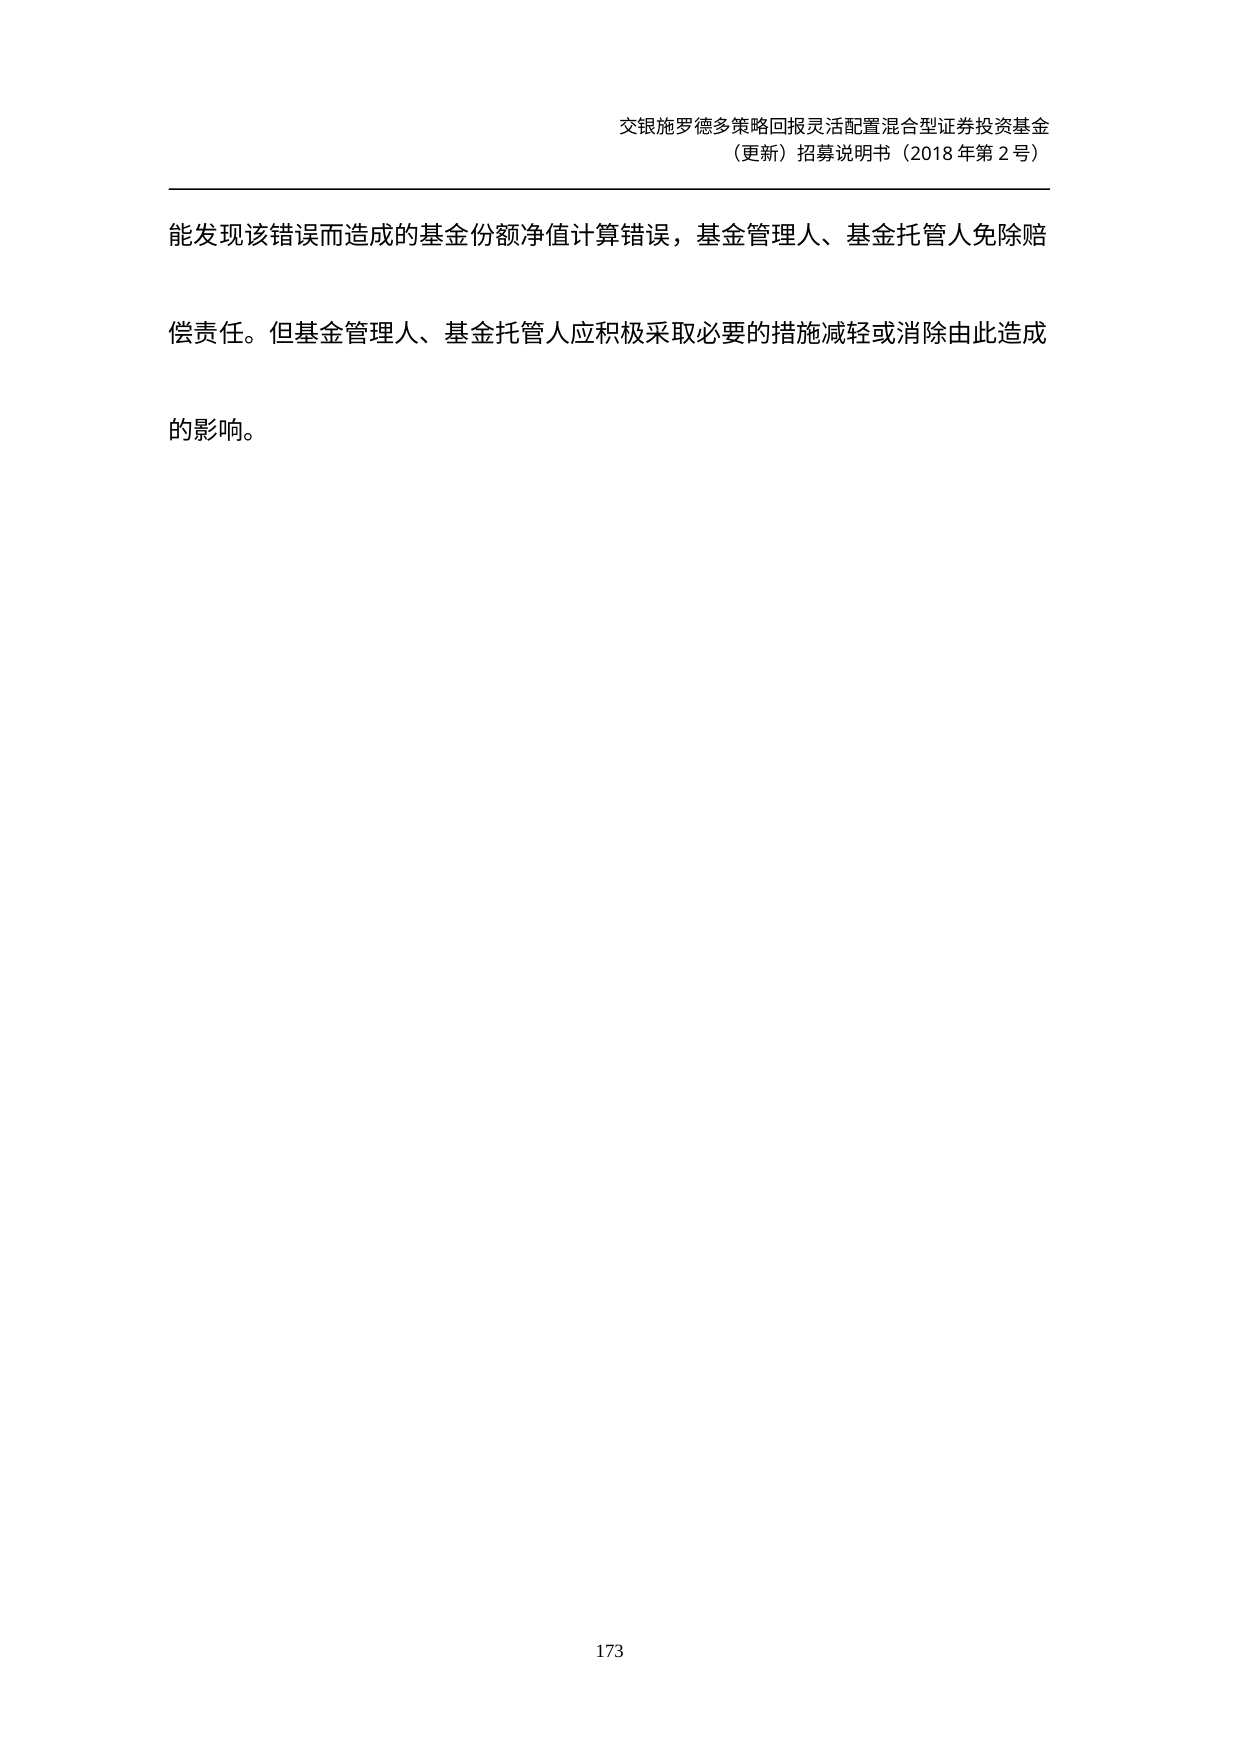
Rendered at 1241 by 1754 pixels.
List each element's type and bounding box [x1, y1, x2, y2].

text [169, 201, 1050, 461]
